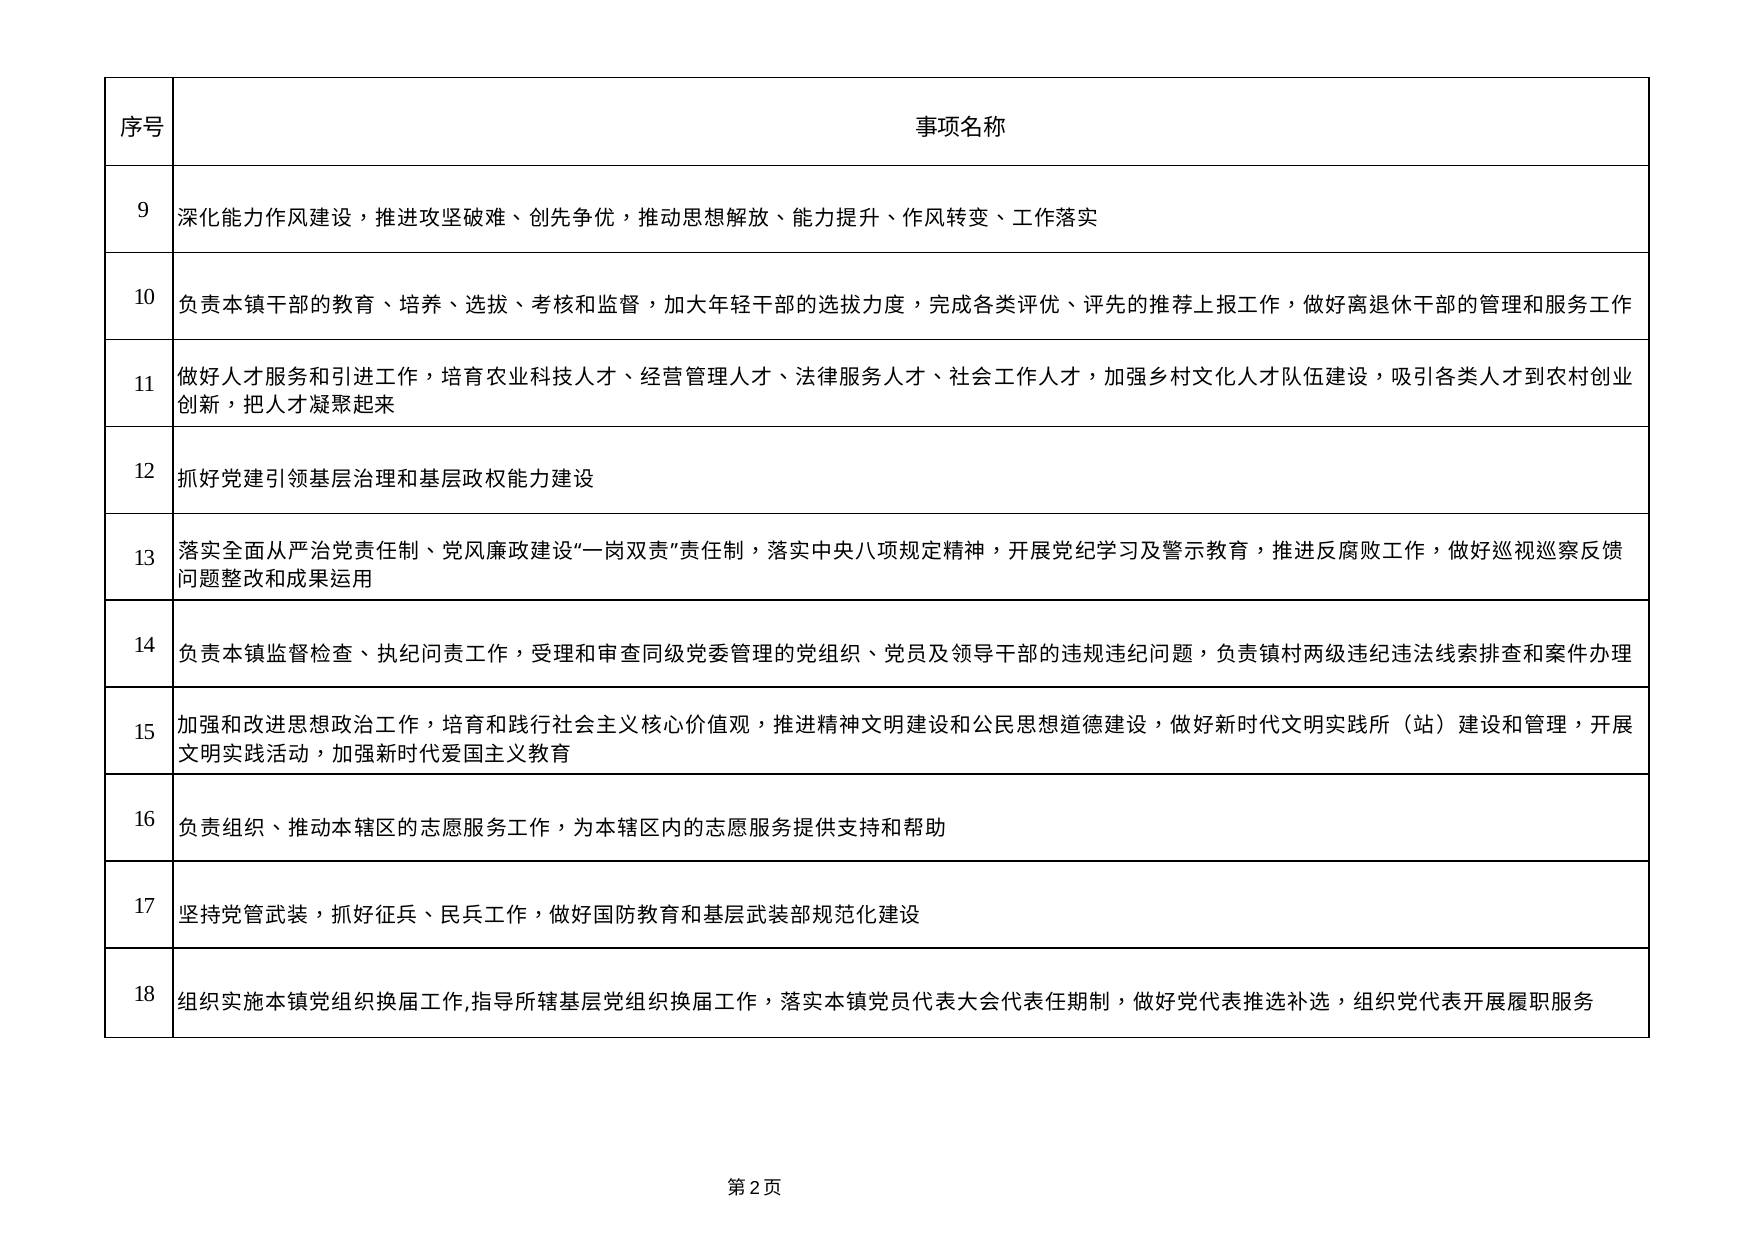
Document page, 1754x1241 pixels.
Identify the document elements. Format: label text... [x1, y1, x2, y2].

table_cell 10 [106, 253, 172, 338]
table_cell 组织实施本镇党组织换届工作,指导所辖基层党组织换届工作，落实本镇党员代表大会代表任期制，做好党代表推选补选，组织党代表开展履职服务 [174, 949, 1648, 1037]
table_cell 14 [106, 601, 172, 686]
table_cell 18 [106, 949, 172, 1037]
table_cell 13 [106, 514, 172, 599]
table_cell 加强和改进思想政治工作，培育和践行社会主义核心价值观，推进精神文明建设和公民思想道德建设，做好新时代文明实践所（站）建设和管理，开展文明实践活动，加强新时代爱国主义教育 [174, 688, 1648, 773]
table_cell 15 [106, 688, 172, 773]
table_cell 深化能力作风建设，推进攻坚破难、创先争优，推动思想解放、能力提升、作风转变、工作落实 [174, 166, 1648, 252]
table_cell 落实全面从严治党责任制、党风廉政建设“一岗双责”责任制，落实中央八项规定精神，开展党纪学习及警示教育，推进反腐败工作，做好巡视巡察反馈问题整改和成果运用 [174, 514, 1648, 599]
table_header 事项名称 [174, 78, 1648, 165]
table_cell 做好人才服务和引进工作，培育农业科技人才、经营管理人才、法律服务人才、社会工作人才，加强乡村文化人才队伍建设，吸引各类人才到农村创业创新，把人才凝聚起来 [174, 340, 1648, 426]
table_cell 负责本镇监督检查、执纪问责工作，受理和审查同级党委管理的党组织、党员及领导干部的违规违纪问题，负责镇村两级违纪违法线索排查和案件办理 [174, 601, 1648, 686]
table_cell 9 [106, 166, 172, 252]
table_cell 16 [106, 775, 172, 860]
table_header 序号 [106, 78, 172, 165]
table_cell 负责组织、推动本辖区的志愿服务工作，为本辖区内的志愿服务提供支持和帮助 [174, 775, 1648, 860]
table_cell 11 [106, 340, 172, 426]
table_cell 负责本镇干部的教育、培养、选拔、考核和监督，加大年轻干部的选拔力度，完成各类评优、评先的推荐上报工作，做好离退休干部的管理和服务工作 [174, 253, 1648, 338]
table_cell 12 [106, 427, 172, 512]
table_cell 坚持党管武装，抓好征兵、民兵工作，做好国防教育和基层武装部规范化建设 [174, 862, 1648, 947]
table_cell 抓好党建引领基层治理和基层政权能力建设 [174, 427, 1648, 512]
table_cell 17 [106, 862, 172, 947]
